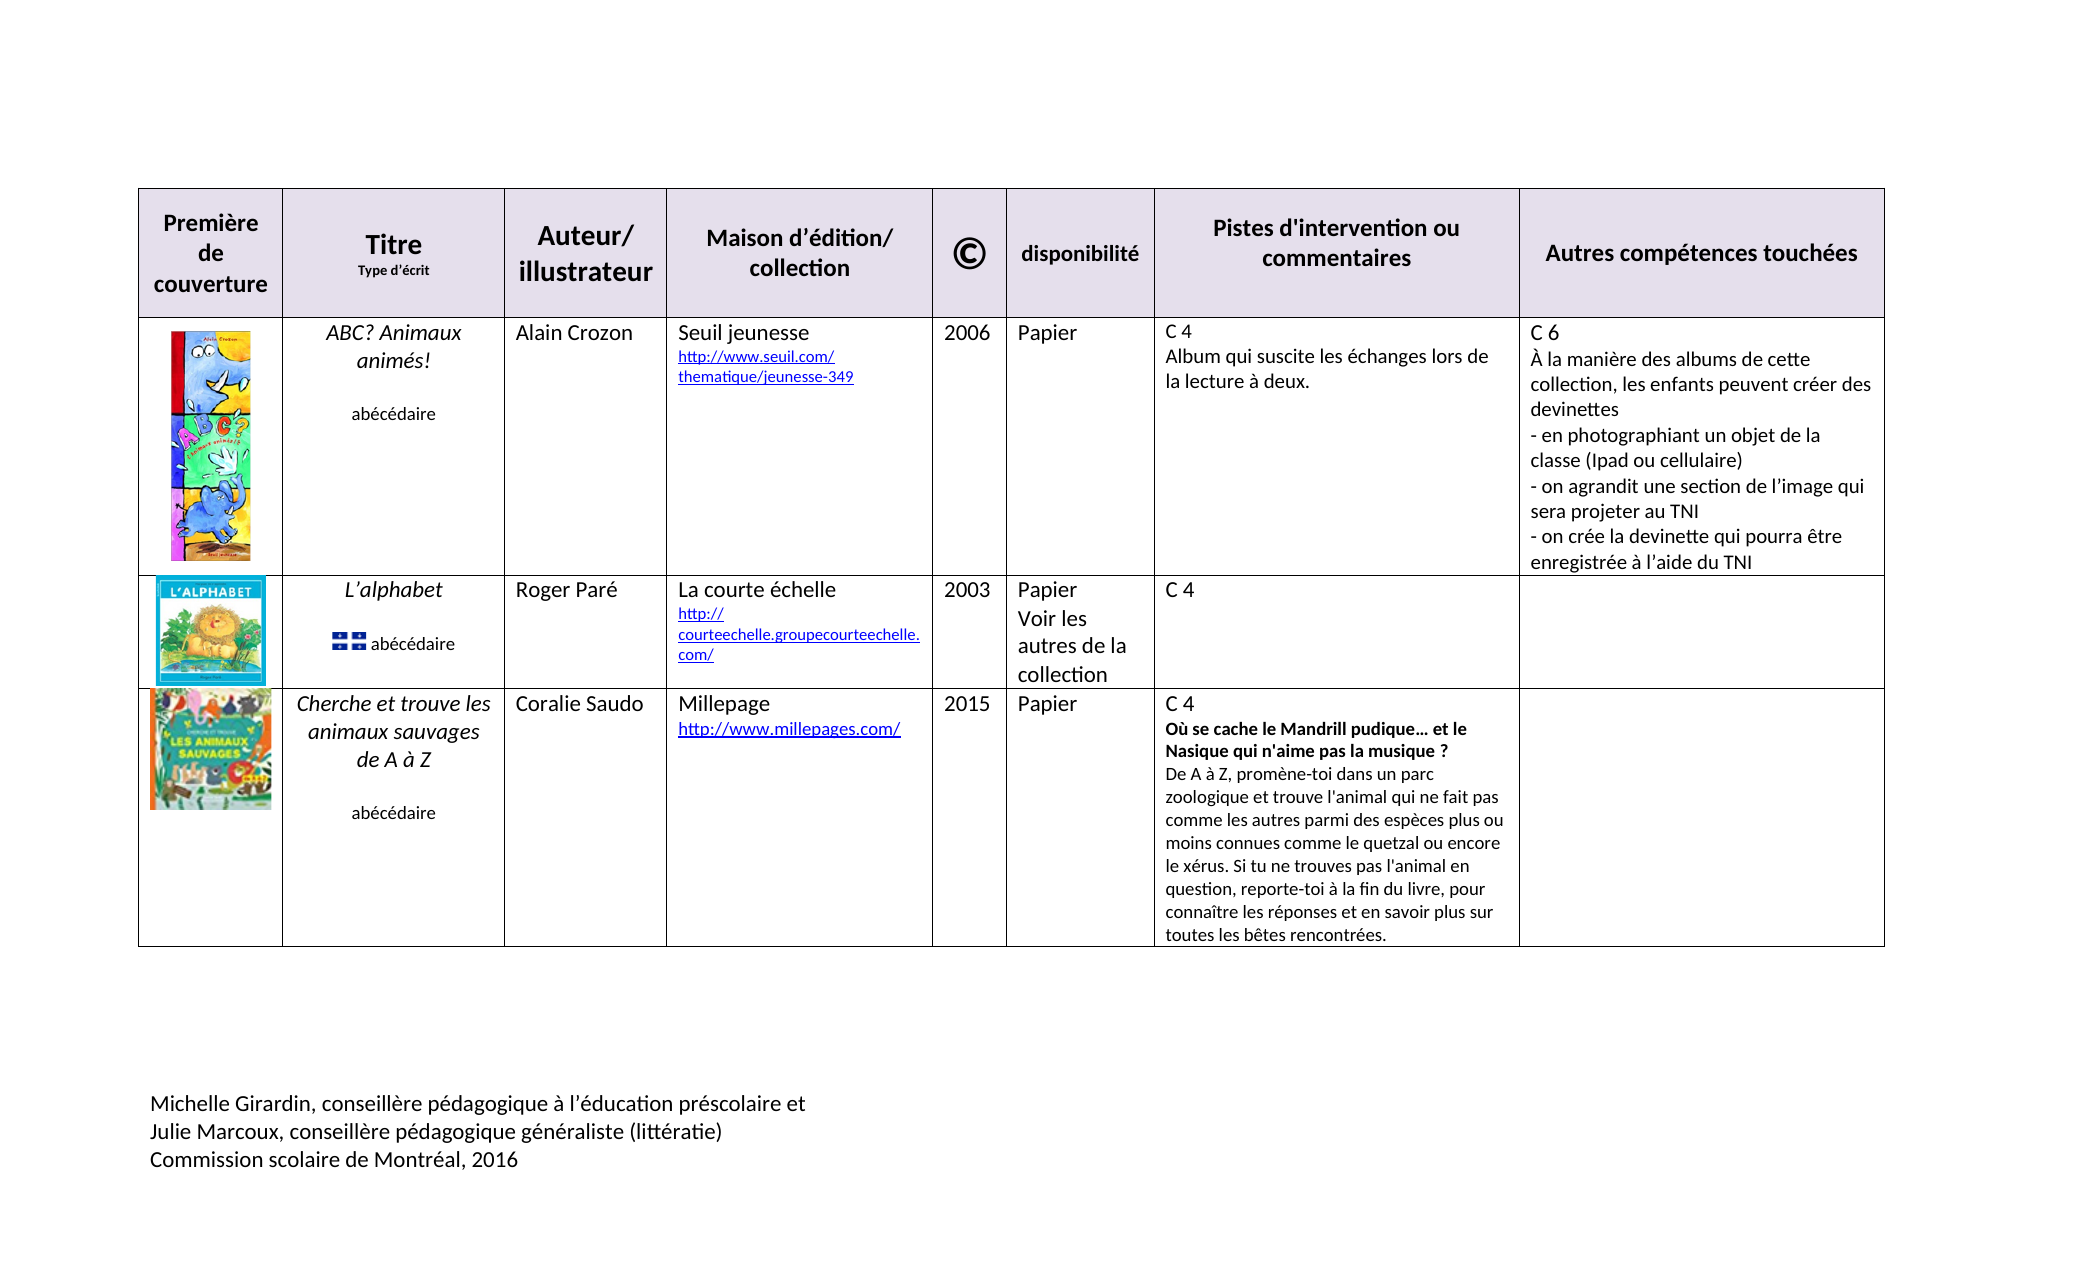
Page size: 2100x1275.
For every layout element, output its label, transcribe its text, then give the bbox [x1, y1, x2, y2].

picture [332, 632, 367, 650]
table_cell [139, 576, 282, 688]
table_cell La courte échelle http://courteechelle.groupecourteechelle.com/ [667, 576, 932, 688]
table_header Première de couverture [139, 189, 282, 317]
picture [158, 580, 261, 681]
table_cell L’alphabet abécédaire [283, 576, 504, 688]
table_cell C 4 [1155, 576, 1519, 688]
table_cell 2015 [933, 689, 1006, 946]
table_cell Papier [1007, 689, 1154, 946]
table_cell Papier [1007, 318, 1154, 574]
table_cell Coralie Saudo [505, 689, 666, 946]
picture [150, 688, 272, 810]
table_cell Papier Voir les autres de la collection [1007, 576, 1154, 688]
table_cell Seuil jeunesse http://www.seuil.com/thematique/jeunesse-349 [667, 318, 932, 574]
table_cell Alain Crozon [505, 318, 666, 574]
table_header Pistes d'intervention ou commentaires [1155, 189, 1519, 317]
table_cell [139, 318, 282, 574]
table_header disponibilité [1007, 189, 1154, 317]
table_header Titre Type d’écrit [283, 189, 504, 317]
table_cell Roger Paré [505, 576, 666, 688]
table_header © [933, 189, 1006, 317]
table_cell C 6 À la manière des albums de cette collection, les enfants peuvent créer des devinettes - en photographiant un objet de la classe (Ipad ou cellulaire) - on agrandit une section de l’image qui sera projeter au TNI - on crée la devinette qui pourra être enregistrée à l’aide du TNI [1520, 318, 1884, 574]
table_header Maison d’édition/ collection [667, 189, 932, 317]
table_cell ABC? Animaux animés! abécédaire [283, 318, 504, 574]
picture [171, 331, 251, 561]
table_cell C 4 Où se cache le Mandrill pudique… et le Nasique qui n'aime pas la musique ? De A à Z, promène-toi dans un parc zoologique et trouve l'animal qui ne fait pas comme les autres parmi des espèces plus ou moins connues comme le quetzal ou encore le xérus. Si tu ne trouves pas l'animal en question, reporte-toi à la fin du livre, pour connaître les réponses et en savoir plus sur toutes les bêtes rencontrées. [1155, 689, 1519, 946]
table_header Autres compétences touchées [1520, 189, 1884, 317]
table_header Auteur/ illustrateur [505, 189, 666, 317]
table_cell 2003 [933, 576, 1006, 688]
table_cell Millepage http://www.millepages.com/ [667, 689, 932, 946]
table_cell [139, 689, 282, 946]
table_cell [1520, 689, 1884, 946]
table_cell 2006 [933, 318, 1006, 574]
table_cell [1520, 576, 1884, 688]
table_cell Cherche et trouve les animaux sauvages de A à Z abécédaire [283, 689, 504, 946]
table_cell C 4 Album qui suscite les échanges lors de la lecture à deux. [1155, 318, 1519, 574]
